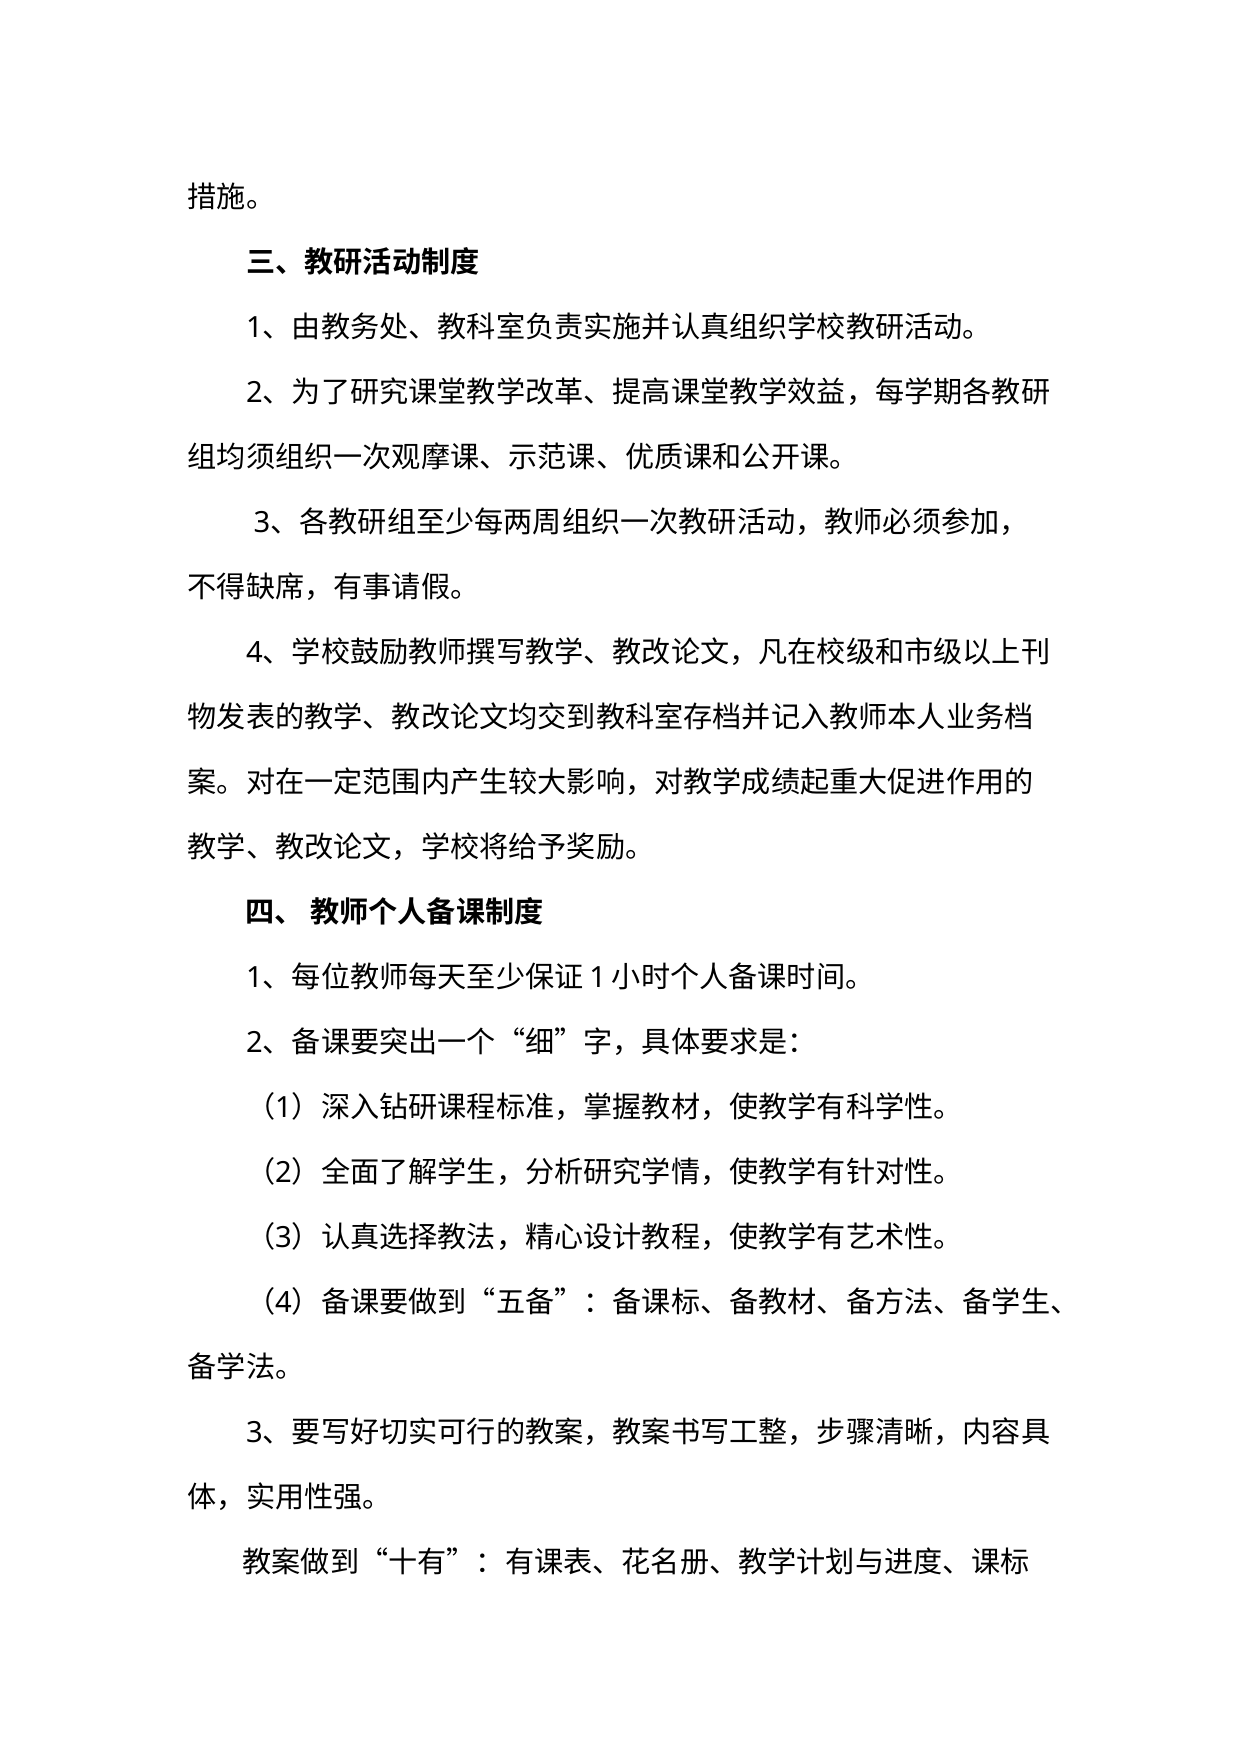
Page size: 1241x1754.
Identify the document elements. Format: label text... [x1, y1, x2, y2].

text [198, 1527, 1053, 1592]
text 1、每位教师每天至少保证1小时个人备课时间。 [187, 942, 1053, 1007]
text 四、 教师个人备课制度 [187, 877, 1053, 942]
text （2）全面了解学生，分析研究学情，使教学有针对性。 [187, 1137, 1053, 1202]
text 2、备课要突出一个“细”字，具体要求是： [187, 1007, 1053, 1072]
text 1、由教务处、教科室负责实施并认真组织学校教研活动。 [187, 292, 1053, 357]
text （3）认真选择教法，精心设计教程，使教学有艺术性。 [187, 1202, 1053, 1267]
text 2、为了研究课堂教学改革、提高课堂教学效益，每学期各教研组均须组织一次观摩课、示范课、优质课和公开课。 [187, 357, 1053, 487]
text （1）深入钻研课程标准，掌握教材，使教学有科学性。 [187, 1072, 1053, 1137]
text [187, 162, 1053, 227]
text （4）备课要做到“五备”：备课标、备教材、备方法、备学生、备学法。 [187, 1267, 1053, 1397]
text 三、教研活动制度 [187, 227, 1053, 292]
text 3、要写好切实可行的教案，教案书写工整，步骤清晰，内容具体，实用性强。 [187, 1397, 1053, 1527]
text 3、各教研组至少每两周组织一次教研活动，教师必须参加，不得缺席，有事请假。 [187, 487, 1053, 617]
text 4、学校鼓励教师撰写教学、教改论文，凡在校级和市级以上刊物发表的教学、教改论文均交到教科室存档并记入教师本人业务档案。对在一定范围内产生较大影响，对教学成绩起重大促进作用的教学、教改论文，学校将给予奖励。 [187, 617, 1053, 877]
